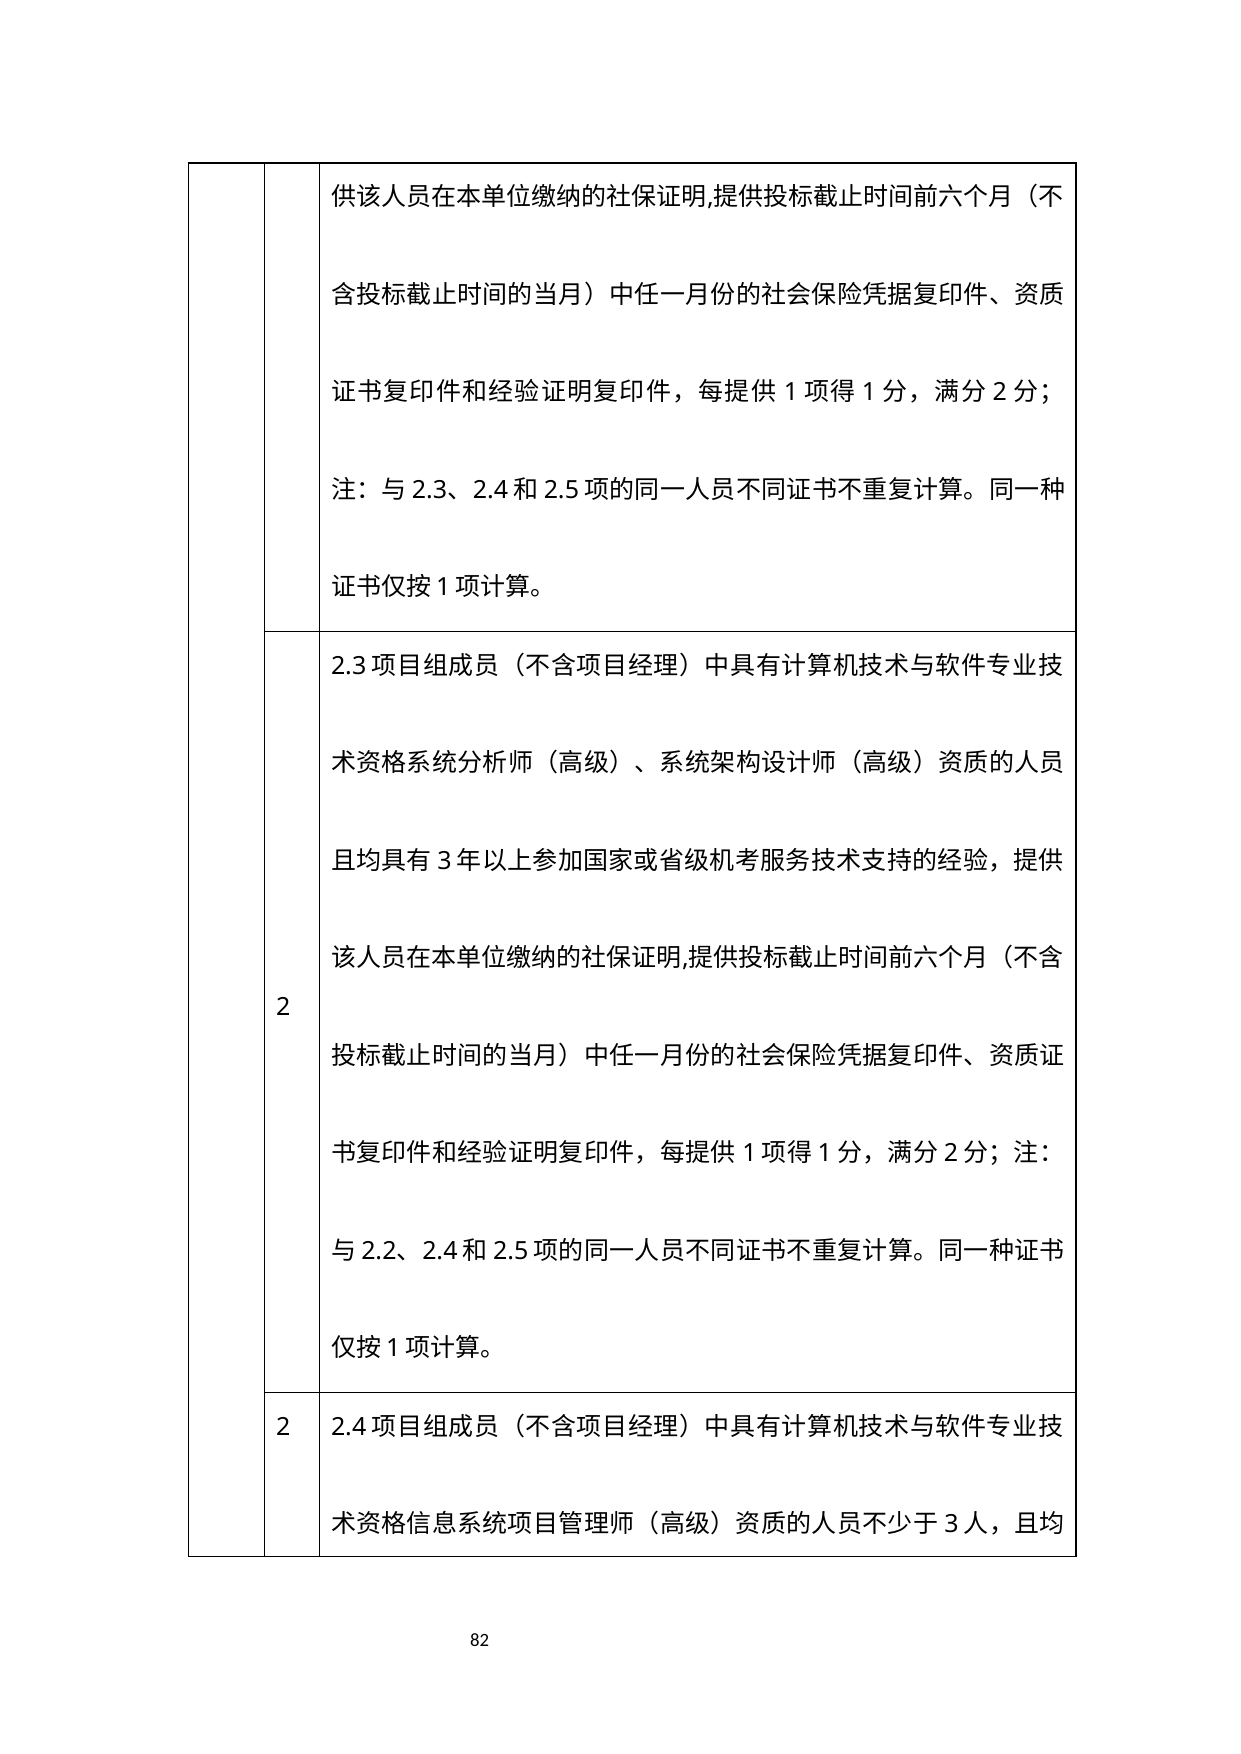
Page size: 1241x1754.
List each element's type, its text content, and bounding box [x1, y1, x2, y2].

table_cell 2.3项目组成员（不含项目经理）中具有计算机技术与软件专业技术资格系统分析师（高级）、系统架构设计师（高级）资质的人员且均具有3年以上参加国家或省级机考服务技术支持的经验，提供该人员在本单位缴纳的社保证明,提供投标截止时间前六个月（不含投标截止时间的当月）中任一月份的社会保险凭据复印件、资质证书复印件和经验证明复印件，每提供1项得1分，满分2分；注：与2.2、2.4和2.5项的同一人员不同证书不重复计算。同一种证书仅按1项计算。 [320, 632, 1075, 1392]
table_cell 2 [265, 1393, 319, 1556]
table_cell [320, 1393, 1075, 1556]
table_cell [320, 164, 1075, 631]
table_cell 2 [265, 164, 319, 631]
table_cell 2 [265, 632, 319, 1392]
